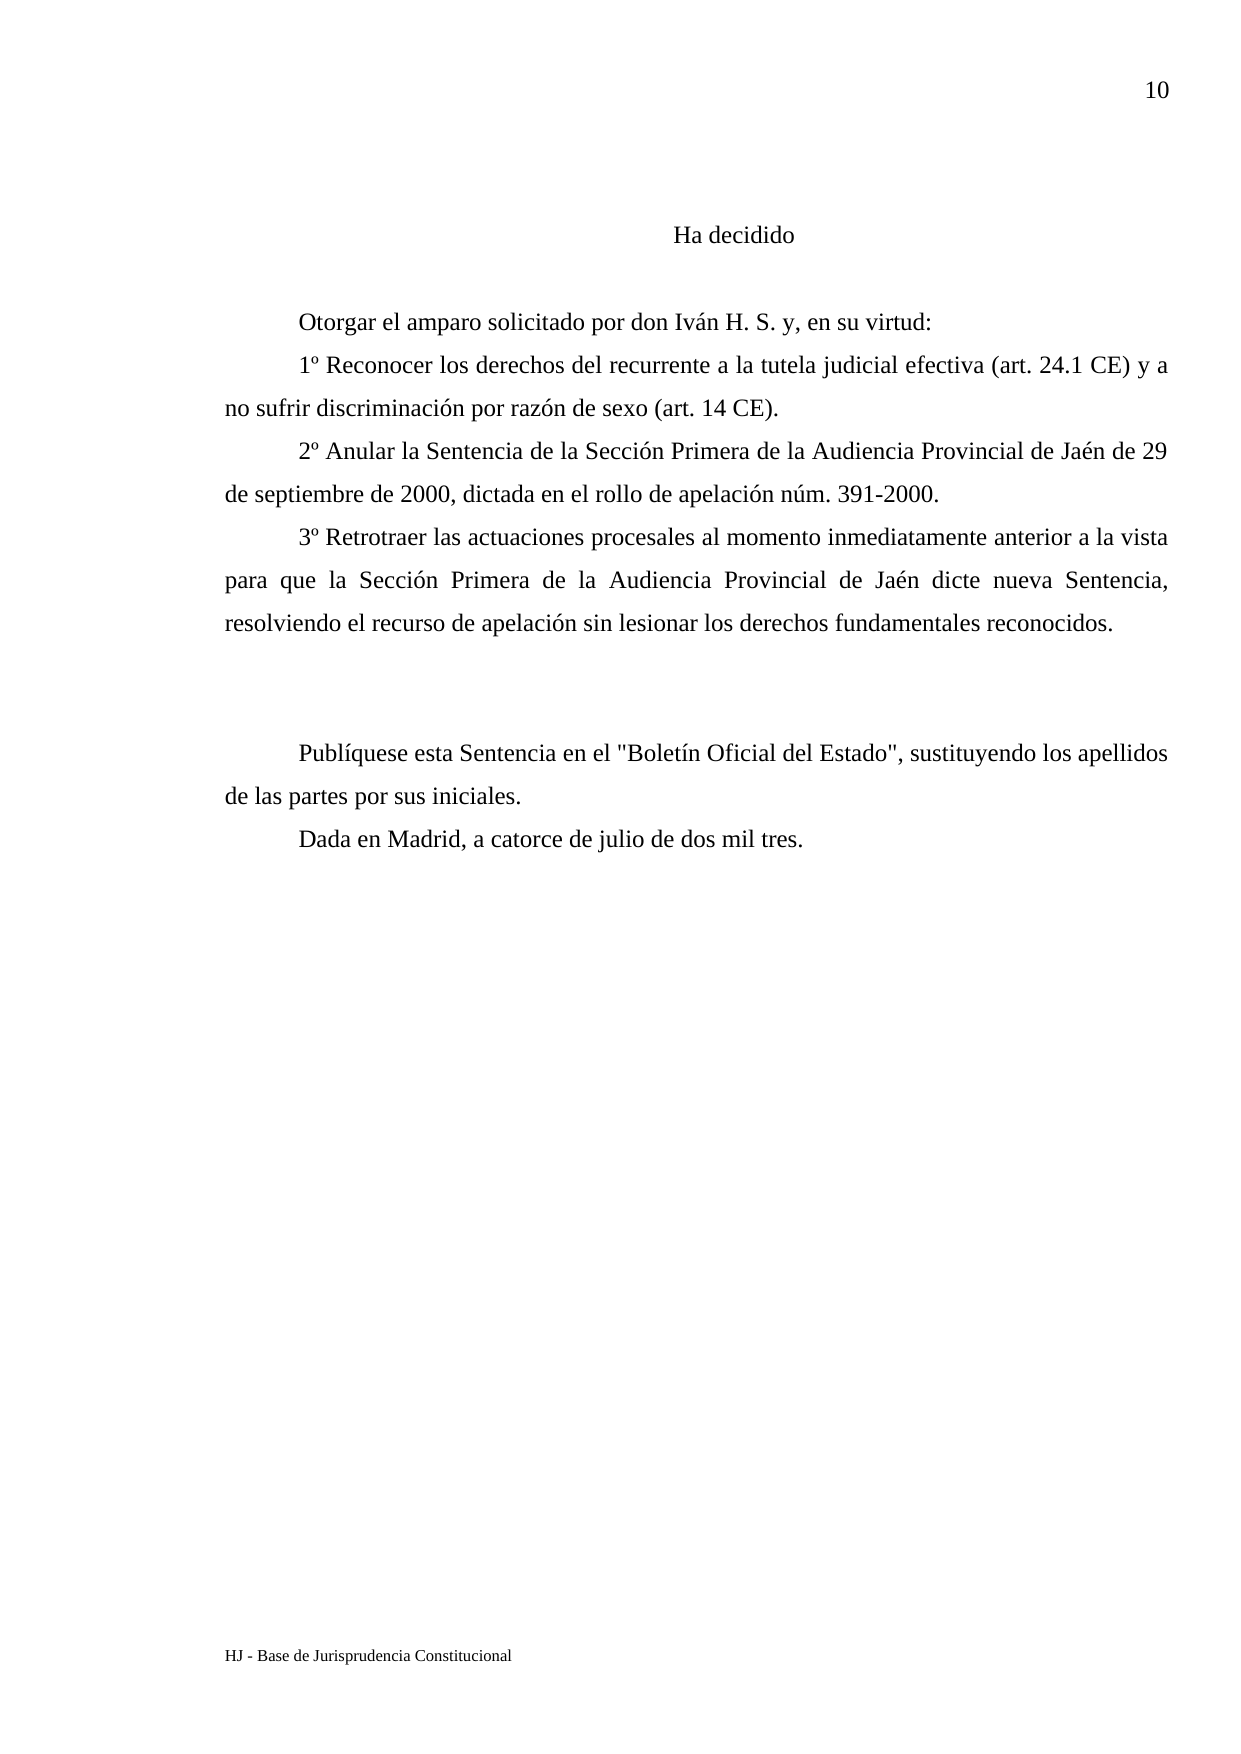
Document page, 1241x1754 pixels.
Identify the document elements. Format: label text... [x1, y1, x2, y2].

text Dada en Madrid, a catorce de julio de dos mil tres. [224, 824, 1169, 853]
text 1º Reconocer los derechos del recurrente a la tutela judicial efectiva (art. 24.1 CE) y a no sufrir discriminación por razón de sexo (art. 14 CE). [224, 350, 1169, 422]
text Otorgar el amparo solicitado por don Iván H. S. y, en su virtud: [224, 307, 1169, 335]
text 3º Retrotraer las actuaciones procesales al momento inmediatamente anterior a la vista para que la Sección Primera de la Audiencia Provincial de Jaén dicte nueva Sentencia, resolviendo el recurso de apelación sin lesionar los derechos fundamentales reconocidos. [224, 522, 1169, 637]
text Publíquese esta Sentencia en el "Boletín Oficial del Estado", sustituyendo los apellidos de las partes por sus iniciales. [224, 738, 1169, 810]
text Ha decidido [224, 220, 1169, 249]
text 2º Anular la Sentencia de la Sección Primera de la Audiencia Provincial de Jaén de 29 de septiembre de 2000, dictada en el rollo de apelación núm. 391-2000. [224, 436, 1169, 508]
